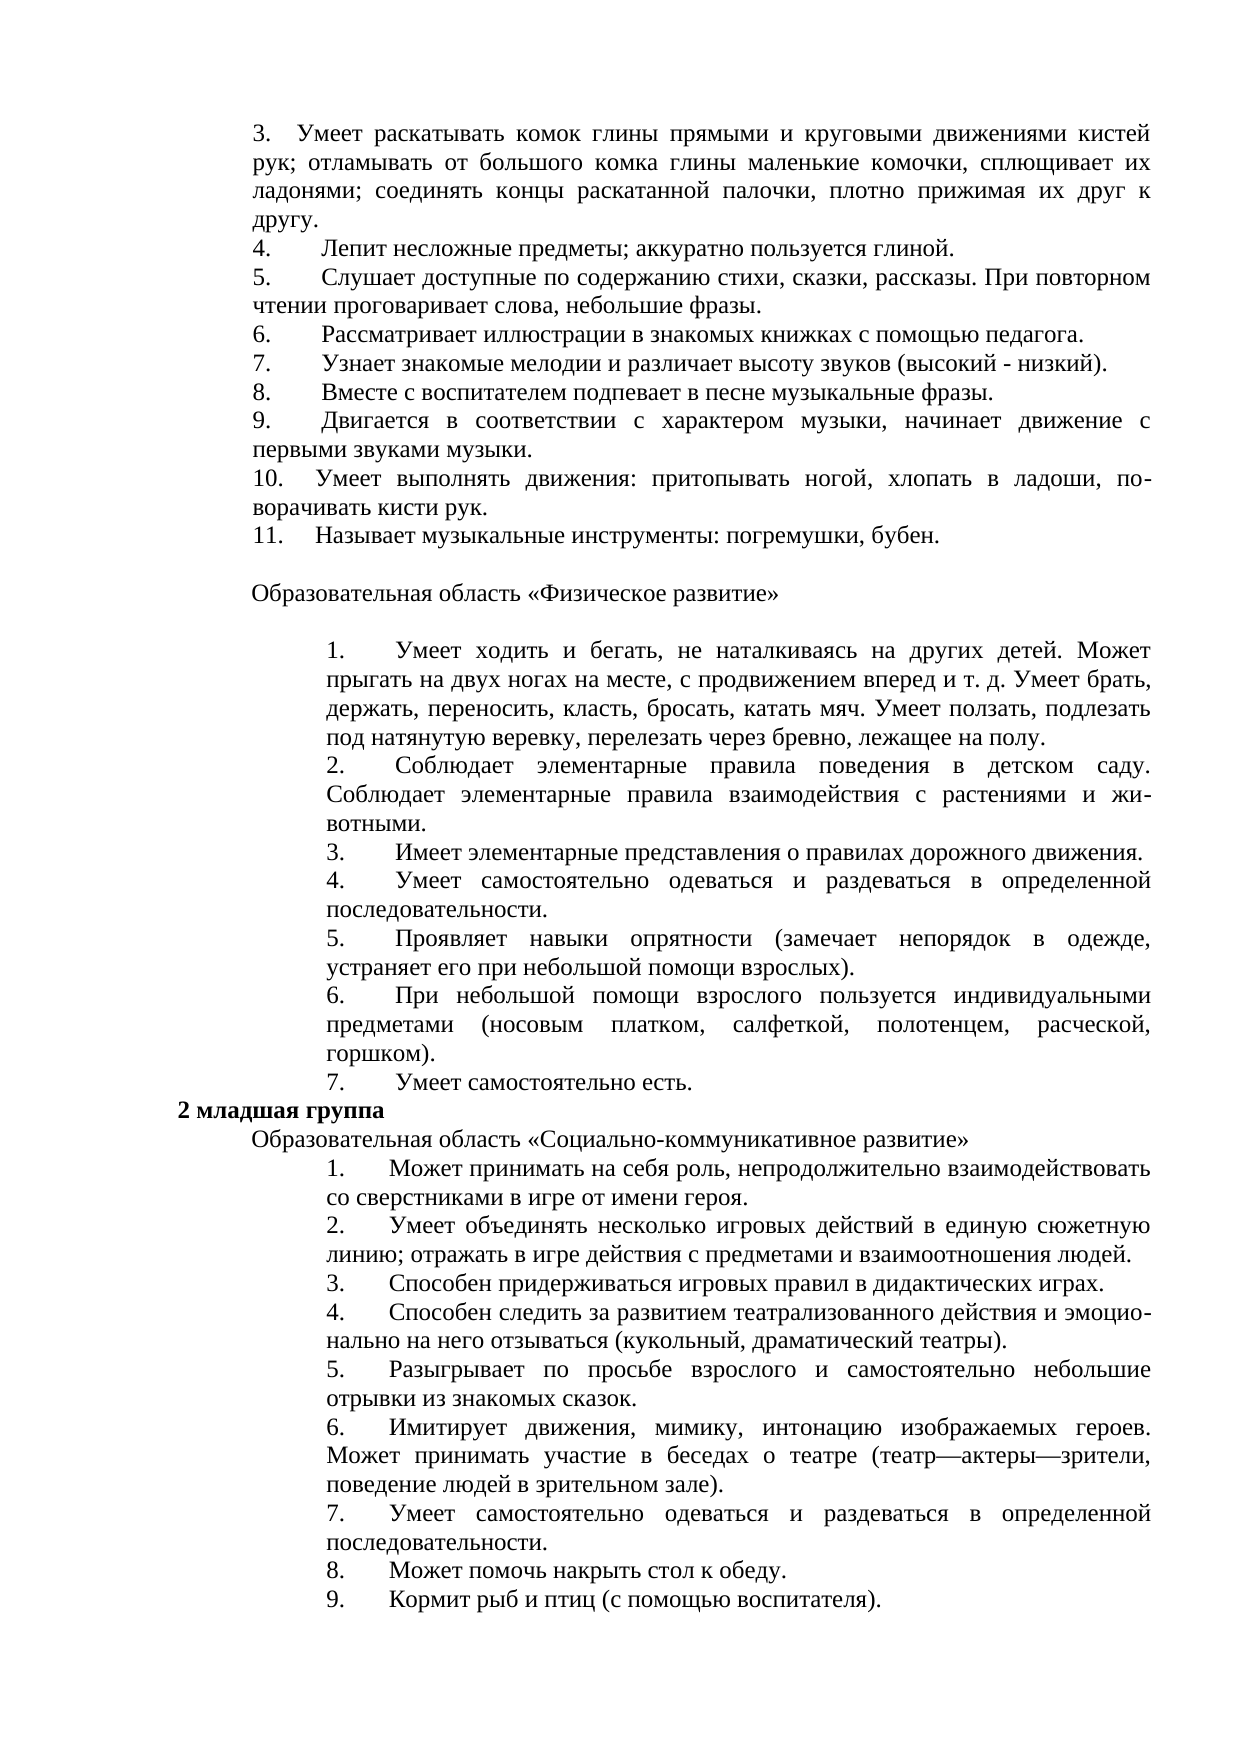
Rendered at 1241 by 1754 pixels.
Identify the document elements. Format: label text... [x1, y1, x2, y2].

text 8. Вместе с воспитателем подпевает в песне музыкальные фразы. [252, 377, 1152, 406]
text 6. Рассматривает иллюстрации в знакомых книжках с помощью педагога. [252, 319, 1152, 348]
text 5. Слушает доступные по содержанию стихи, сказки, рассказы. При повторном чтении проговаривает слова, небольшие фразы. [252, 262, 1152, 319]
text 9. Кормит рыб и птиц (с помощью воспитателя). [326, 1584, 1152, 1613]
text 7. Умеет самостоятельно есть. [326, 1067, 1152, 1096]
text 2 младшая группа [177, 1096, 1152, 1124]
text 7. Узнает знакомые мелодии и различает высоту звуков (высокий - низкий). [252, 348, 1152, 377]
text 3. Имеет элементарные представления о правилах дорожного движения. [326, 837, 1152, 866]
text 8. Может помочь накрыть стол к обеду. [326, 1556, 1152, 1584]
text 4. Лепит несложные предметы; аккуратно пользуется глиной. [252, 233, 1152, 262]
text 4. Умеет самостоятельно одеваться и раздеваться в определенной последовательности. [326, 866, 1152, 923]
text 9. Двигается в соответствии с характером музыки, начинает движение с первыми звуками музыки. [252, 406, 1152, 463]
text 6. Имитирует движения, мимику, интонацию изображаемых героев. Может принимать участие в беседах о театре (театр—актеры—зрители, поведение людей в зрительном зале). [326, 1412, 1152, 1498]
text 2. Соблюдает элементарные правила поведения в детском саду. Соблюдает элементарные правила взаимодействия с растениями и животными. [326, 751, 1152, 837]
text 3. Умеет раскатывать комок глины прямыми и круговыми движениями кистей рук; отламывать от большого комка глины маленькие комочки, сплющивает их ладонями; соединять концы раскатанной палочки, плотно прижимая их друг к другу. [252, 118, 1152, 233]
text 2. Умеет объединять несколько игровых действий в единую сюжетную линию; отражать в игре действия с предметами и взаимоотношения людей. [326, 1211, 1152, 1268]
text 5. Проявляет навыки опрятности (замечает непорядок в одежде, устраняет его при небольшой помощи взрослых). [326, 923, 1152, 981]
text 7. Умеет самостоятельно одеваться и раздеваться в определенной последовательности. [326, 1498, 1152, 1556]
text 1. Умеет ходить и бегать, не наталкиваясь на других детей. Может прыгать на двух ногах на месте, с продвижением вперед и т. д. Умеет брать, держать, переносить, класть, бросать, катать мяч. Умеет ползать, подлезать под натянутую веревку, перелезать через бревно, лежащее на полу. [326, 636, 1152, 751]
text 4. Способен следить за развитием театрализованного действия и эмоционально на него отзываться (кукольный, драматический театры). [326, 1297, 1152, 1354]
text 1. Может принимать на себя роль, непродолжительно взаимодействовать со сверстниками в игре от имени героя. [326, 1153, 1152, 1211]
text Образовательная область «Физическое развитие» [177, 578, 1152, 607]
text 11. Называет музыкальные инструменты: погремушки, бубен. [252, 521, 1152, 549]
text 6. При небольшой помощи взрослого пользуется индивидуальными предметами (носовым платком, салфеткой, полотенцем, расческой, горшком). [326, 981, 1152, 1067]
text 10. Умеет выполнять движения: притопывать ногой, хлопать в ладоши, поворачивать кисти рук. [252, 463, 1152, 521]
text 3. Способен придерживаться игровых правил в дидактических играх. [326, 1268, 1152, 1297]
text Образовательная область «Социально-коммуникативное развитие» [177, 1124, 1152, 1153]
text 5. Разыгрывает по просьбе взрослого и самостоятельно небольшие отрывки из знакомых сказок. [326, 1354, 1152, 1412]
